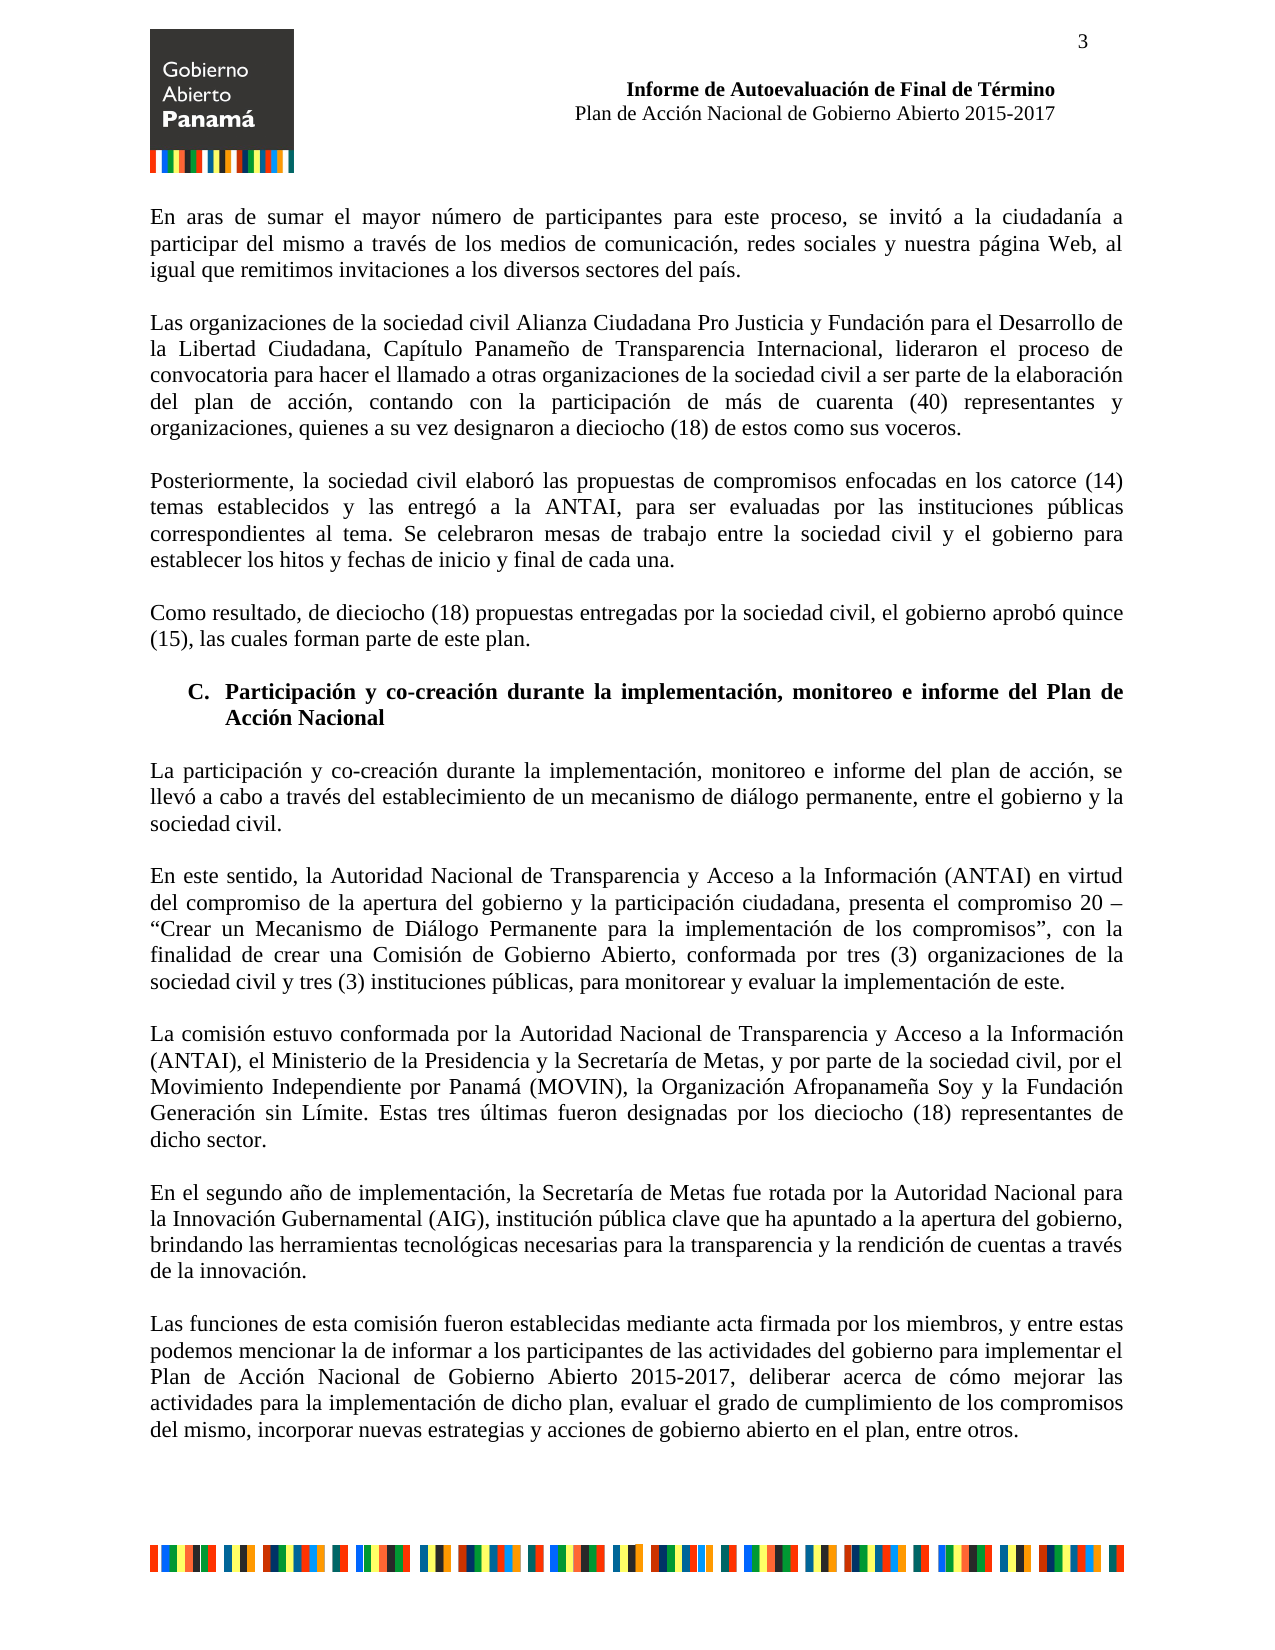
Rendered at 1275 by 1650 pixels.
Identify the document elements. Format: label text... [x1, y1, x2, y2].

text La participación y co-creación durante la implementación, monitoreo e informe del plan de acción, se llevó a cabo a través del establecimiento de un mecanismo de diálogo permanente, entre el gobierno y la sociedad civil. [150, 757, 1125, 836]
picture [233, 1544, 293, 1572]
picture [1009, 1544, 1070, 1572]
picture [621, 1544, 681, 1572]
picture [691, 1544, 805, 1572]
picture [814, 1544, 874, 1572]
picture [302, 1544, 419, 1572]
list Participación y co-creación durante la implementación, monitoreo e informe del Plan de Acción Nacional [187, 678, 1125, 731]
text Posteriormente, la sociedad civil elaboró las propuestas de compromisos enfocadas en los catorce (14) temas establecidos y las entregó a la ANTAI, para ser evaluadas por las instituciones públicas correspondientes al tema. Se celebraron mesas de trabajo entre la sociedad civil y el gobierno para establecer los hitos y fechas de inicio y final de cada una. [150, 467, 1125, 572]
text Como resultado, de dieciocho (18) propuestas entregadas por la sociedad civil, el gobierno aprobó quince (15), las cuales forman parte de este plan. [150, 599, 1125, 651]
text En el segundo año de implementación, la Secretaría de Metas fue rotada por la Autoridad Nacional para la Innovación Gubernamental (AIG), institución pública clave que ha apuntado a la apertura del gobierno, brindando las herramientas tecnológicas necesarias para la transparencia y la rendición de cuentas a través de la innovación. [150, 1178, 1125, 1284]
text Las funciones de esta comisión fueron establecidas mediante acta firmada por los miembros, y entre estas podemos mencionar la de informar a los participantes de las actividades del gobierno para implementar el Plan de Acción Nacional de Gobierno Abierto 2015-2017, deliberar acerca de cómo mejorar las actividades para la implementación de dicho plan, evaluar el grado de cumplimiento de los compromisos del mismo, incorporar nuevas estrategias y acciones de gobierno abierto en el plan, entre otros. [150, 1310, 1125, 1442]
picture [883, 1544, 999, 1572]
picture [429, 1544, 489, 1572]
picture [498, 1544, 612, 1572]
text Las organizaciones de la sociedad civil Alianza Ciudadana Pro Justicia y Fundación para el Desarrollo de la Libertad Ciudadana, Capítulo Panameño de Transparencia Internacional, lideraron el proceso de convocatoria para hacer el llamado a otras organizaciones de la sociedad civil a ser parte de la elaboración del plan de acción, contando con la participación de más de cuarenta (40) representantes y organizaciones, quienes a su vez designaron a dieciocho (18) de estos como sus voceros. [150, 309, 1125, 441]
text La comisión estuvo conformada por la Autoridad Nacional de Transparencia y Acceso a la Información (ANTAI), el Ministerio de la Presidencia y la Secretaría de Metas, y por parte de la sociedad civil, por el Movimiento Independiente por Panamá (MOVIN), la Organización Afropanameña Soy y la Fundación Generación sin Límite. Estas tres últimas fueron designadas por los dieciocho (18) representantes de dicho sector. [150, 1020, 1125, 1152]
picture [150, 1544, 223, 1572]
text En este sentido, la Autoridad Nacional de Transparencia y Acceso a la Información (ANTAI) en virtud del compromiso de la apertura del gobierno y la participación ciudadana, presenta el compromiso 20 – “Crear un Mecanismo de Diálogo Permanente para la implementación de los compromisos”, con la finalidad de crear una Comisión de Gobierno Abierto, conformada por tres (3) organizaciones de la sociedad civil y tres (3) instituciones públicas, para monitorear y evaluar la implementación de este. [150, 862, 1125, 994]
text En aras de sumar el mayor número de participantes para este proceso, se invitó a la ciudadanía a participar del mismo a través de los medios de comunicación, redes sociales y nuestra página Web, al igual que remitimos invitaciones a los diversos sectores del país. [150, 203, 1125, 282]
picture [1078, 1544, 1124, 1572]
picture [150, 29, 294, 173]
